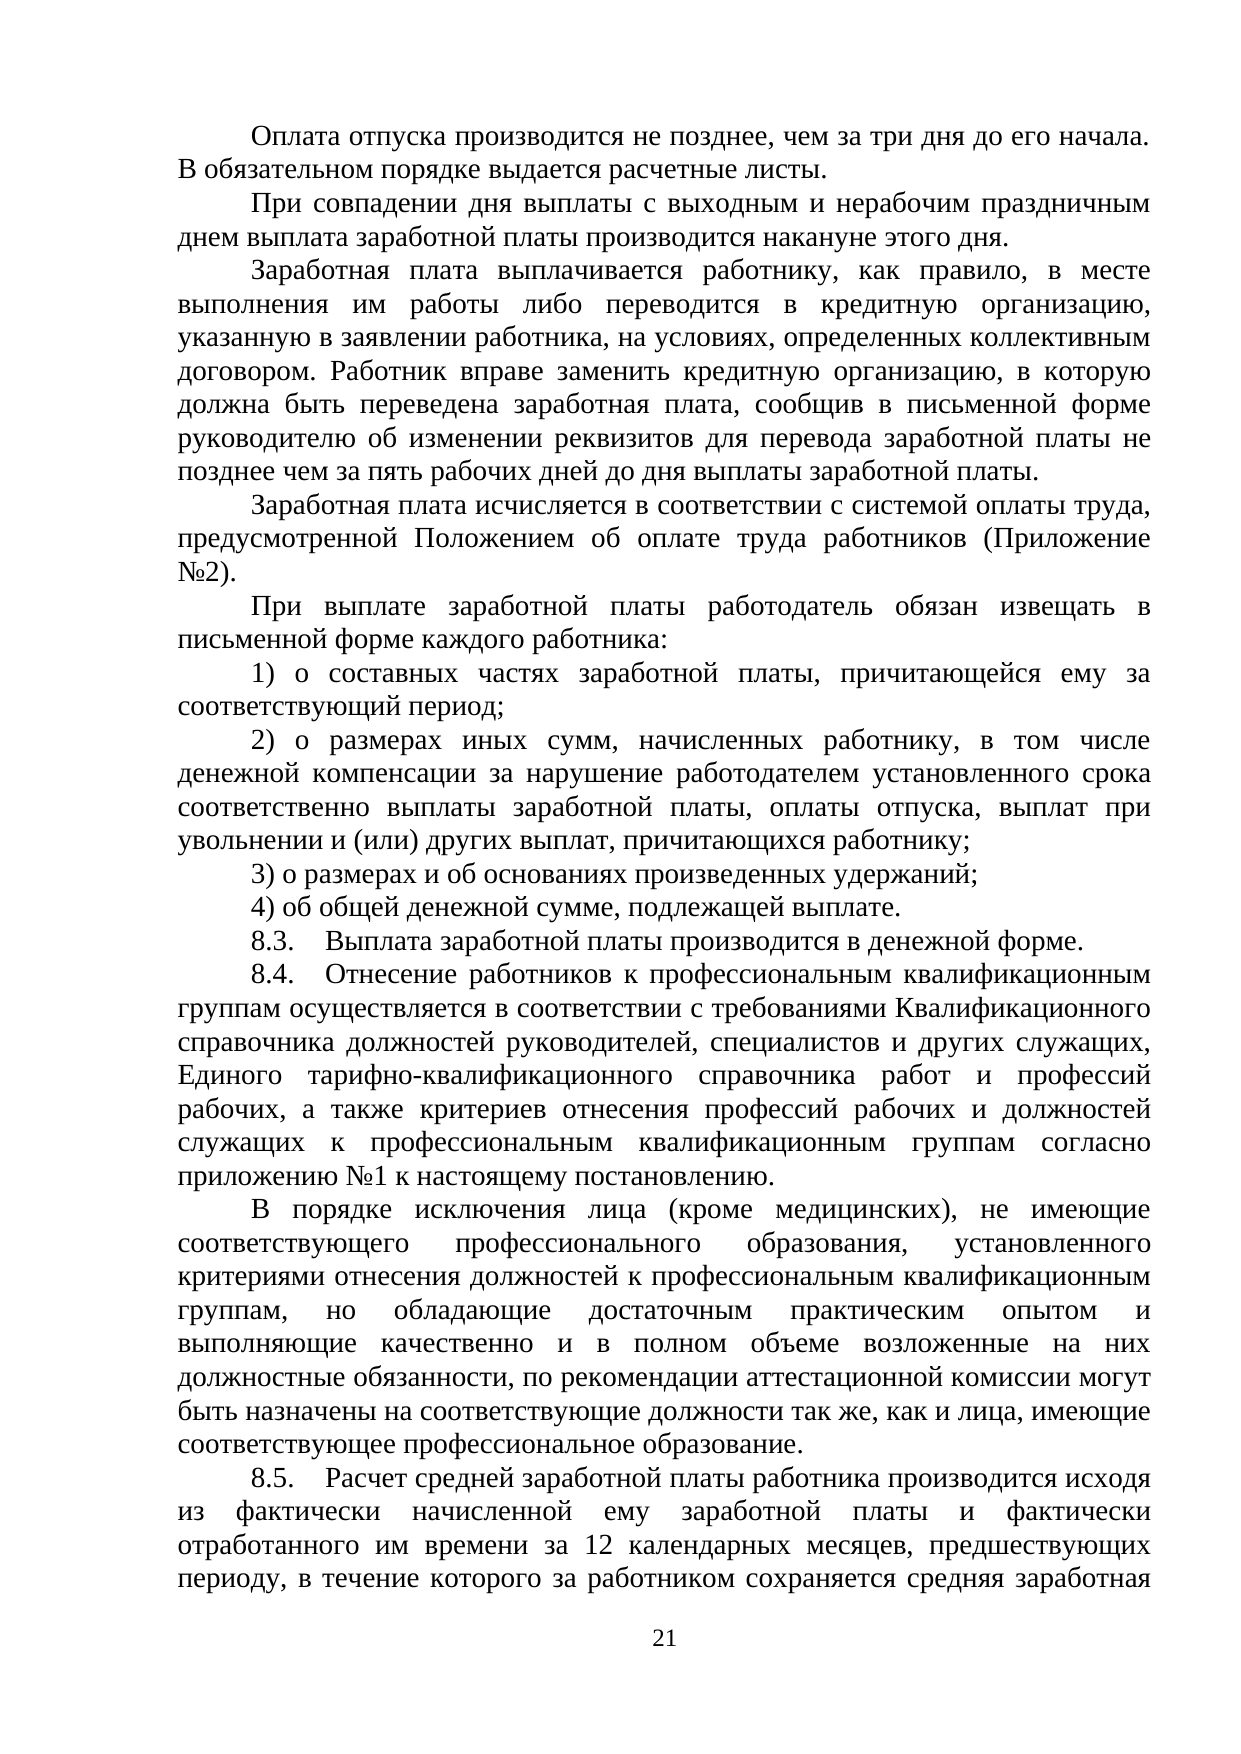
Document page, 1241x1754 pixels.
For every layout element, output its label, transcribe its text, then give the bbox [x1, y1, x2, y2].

text При совпадении дня выплаты с выходным и нерабочим праздничным днем выплата заработной платы производится накануне этого дня. [177, 185, 1152, 252]
text 8.4. Отнесение работников к профессиональным квалификационным группам осуществляется в соответствии с требованиями Квалификационного справочника должностей руководителей, специалистов и других служащих, Единого тарифно-квалификационного справочника работ и профессий рабочих, а также критериев отнесения профессий рабочих и должностей служащих к профессиональным квалификационным группам согласно приложению №1 к настоящему постановлению. [177, 957, 1152, 1191]
text В порядке исключения лица (кроме медицинских), не имеющие соответствующего профессионального образования, установленного критериями отнесения должностей к профессиональным квалификационным группам, но обладающие достаточным практическим опытом и выполняющие качественно и в полном объеме возложенные на них должностные обязанности, по рекомендации аттестационной комиссии могут быть назначены на соответствующие должности так же, как и лица, имеющие соответствующее профессиональное образование. [177, 1191, 1152, 1460]
text 3) о размерах и об основаниях произведенных удержаний; [177, 856, 1152, 889]
text Заработная плата исчисляется в соответствии с системой оплаты труда, предусмотренной Положением об оплате труда работников (Приложение №2). [177, 487, 1152, 588]
text При выплате заработной платы работодатель обязан извещать в письменной форме каждого работника: [177, 588, 1152, 655]
text 2) о размерах иных сумм, начисленных работнику, в том числе денежной компенсации за нарушение работодателем установленного срока соответственно выплаты заработной платы, оплаты отпуска, выплат при увольнении и (или) других выплат, причитающихся работнику; [177, 722, 1152, 856]
text Оплата отпуска производится не позднее, чем за три дня до его начала. В обязательном порядке выдается расчетные листы. [177, 118, 1152, 185]
text Заработная плата выплачивается работнику, как правило, в месте выполнения им работы либо переводится в кредитную организацию, указанную в заявлении работника, на условиях, определенных коллективным договором. Работник вправе заменить кредитную организацию, в которую должна быть переведена заработная плата, сообщив в письменной форме руководителю об изменении реквизитов для перевода заработной платы не позднее чем за пять рабочих дней до дня выплаты заработной платы. [177, 252, 1152, 487]
text 4) об общей денежной сумме, подлежащей выплате. [177, 889, 1152, 923]
text 8.3. Выплата заработной платы производится в денежной форме. [177, 923, 1152, 957]
text 1) о составных частях заработной платы, причитающейся ему за соответствующий период; [177, 655, 1152, 722]
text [177, 1460, 1152, 1594]
